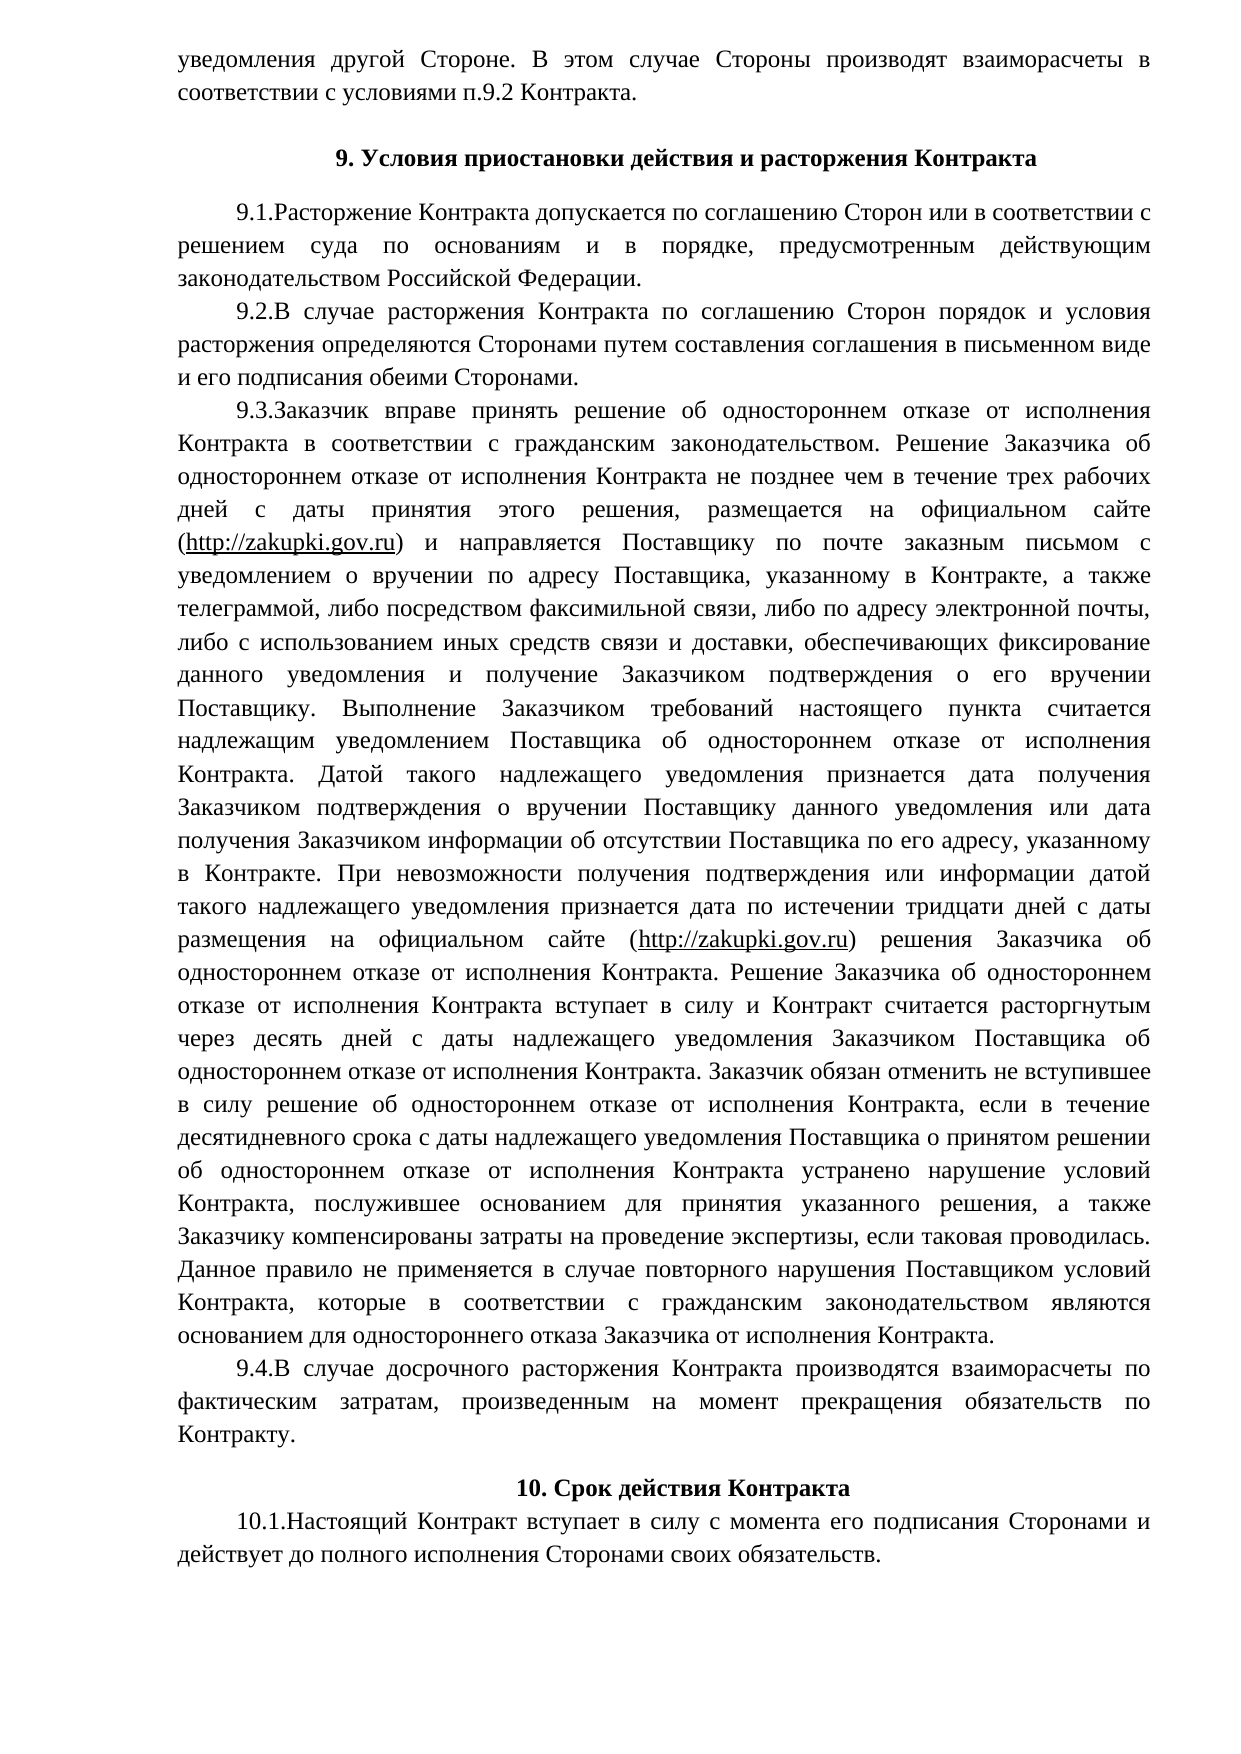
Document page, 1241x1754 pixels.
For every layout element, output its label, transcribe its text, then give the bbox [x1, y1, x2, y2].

text 10. Срок действия Контракта [215, 1473, 1152, 1502]
text 9.3.Заказчик вправе принять решение об одностороннем отказе от исполнения Контракта в соответствии с гражданским законодательством. Решение Заказчика об одностороннем отказе от исполнения Контракта не позднее чем в течение трех рабочих дней с даты принятия этого решения, размещается на официальном сайте (http://zakupki.gov.ru) и направляется Поставщику по почте заказным письмом с уведомлением о вручении по адресу Поставщика, указанному в Контракте, а также телеграммой, либо посредством факсимильной связи, либо по адресу электронной почты, либо с использованием иных средств связи и доставки, обеспечивающих фиксирование данного уведомления и получение Заказчиком подтверждения о его вручении Поставщику. Выполнение Заказчиком требований настоящего пункта считается надлежащим уведомлением Поставщика об одностороннем отказе от исполнения Контракта. Датой такого надлежащего уведомления признается дата получения Заказчиком подтверждения о вручении Поставщику данного уведомления или дата получения Заказчиком информации об отсутствии Поставщика по его адресу, указанному в Контракте. При невозможности получения подтверждения или информации датой такого надлежащего уведомления признается дата по истечении тридцати дней с даты размещения на официальном сайте (http://zakupki.gov.ru) решения Заказчика об одностороннем отказе от исполнения Контракта. Решение Заказчика об одностороннем отказе от исполнения Контракта вступает в силу и Контракт считается расторгнутым через десять дней с даты надлежащего уведомления Заказчиком Поставщика об одностороннем отказе от исполнения Контракта. Заказчик обязан отменить не вступившее в силу решение об одностороннем отказе от исполнения Контракта, если в течение десятидневного срока с даты надлежащего уведомления Поставщика о принятом решении об одностороннем отказе от исполнения Контракта устранено нарушение условий Контракта, послужившее основанием для принятия указанного решения, а также Заказчику компенсированы затраты на проведение экспертизы, если таковая проводилась. Данное правило не применяется в случае повторного нарушения Поставщиком условий Контракта, которые в соответствии с гражданским законодательством являются основанием для одностороннего отказа Заказчика от исполнения Контракта. [177, 395, 1152, 1349]
text 9. Условия приостановки действия и расторжения Контракта [177, 143, 1152, 172]
text 9.2.В случае расторжения Контракта по соглашению Сторон порядок и условия расторжения определяются Сторонами путем составления соглашения в письменном виде и его подписания обеими Сторонами. [177, 296, 1152, 391]
text 9.1.Расторжение Контракта допускается по соглашению Сторон или в соответствии с решением суда по основаниям и в порядке, предусмотренным действующим законодательством Российской Федерации. [177, 197, 1152, 292]
text 9.4.В случае досрочного расторжения Контракта производятся взаиморасчеты по фактическим затратам, произведенным на момент прекращения обязательств по Контракту. [177, 1353, 1152, 1448]
text 10.1.Настоящий Контракт вступает в силу с момента его подписания Сторонами и действует до полного исполнения Сторонами своих обязательств. [177, 1506, 1152, 1568]
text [177, 44, 1152, 106]
